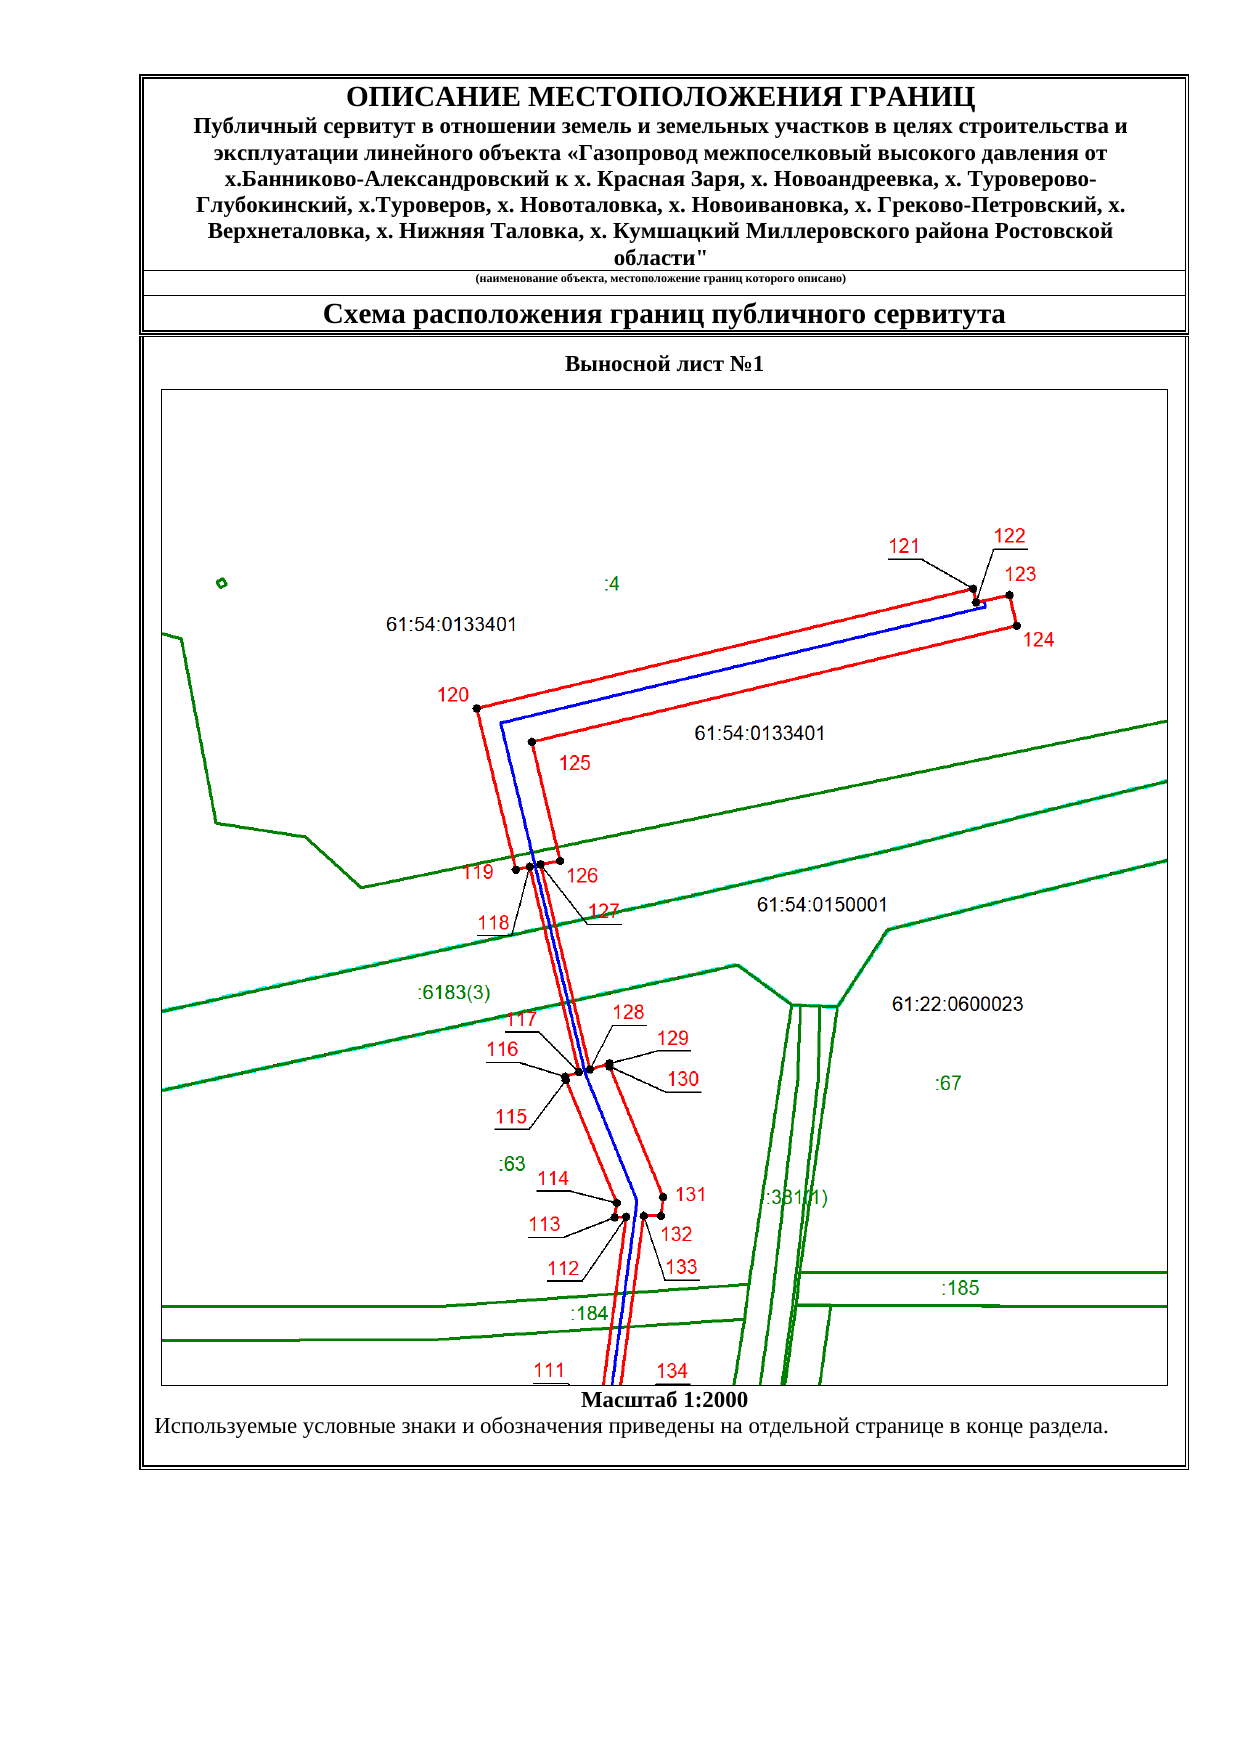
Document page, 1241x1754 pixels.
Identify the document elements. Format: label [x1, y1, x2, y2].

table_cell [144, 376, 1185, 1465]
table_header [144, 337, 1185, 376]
picture [162, 390, 1167, 1385]
